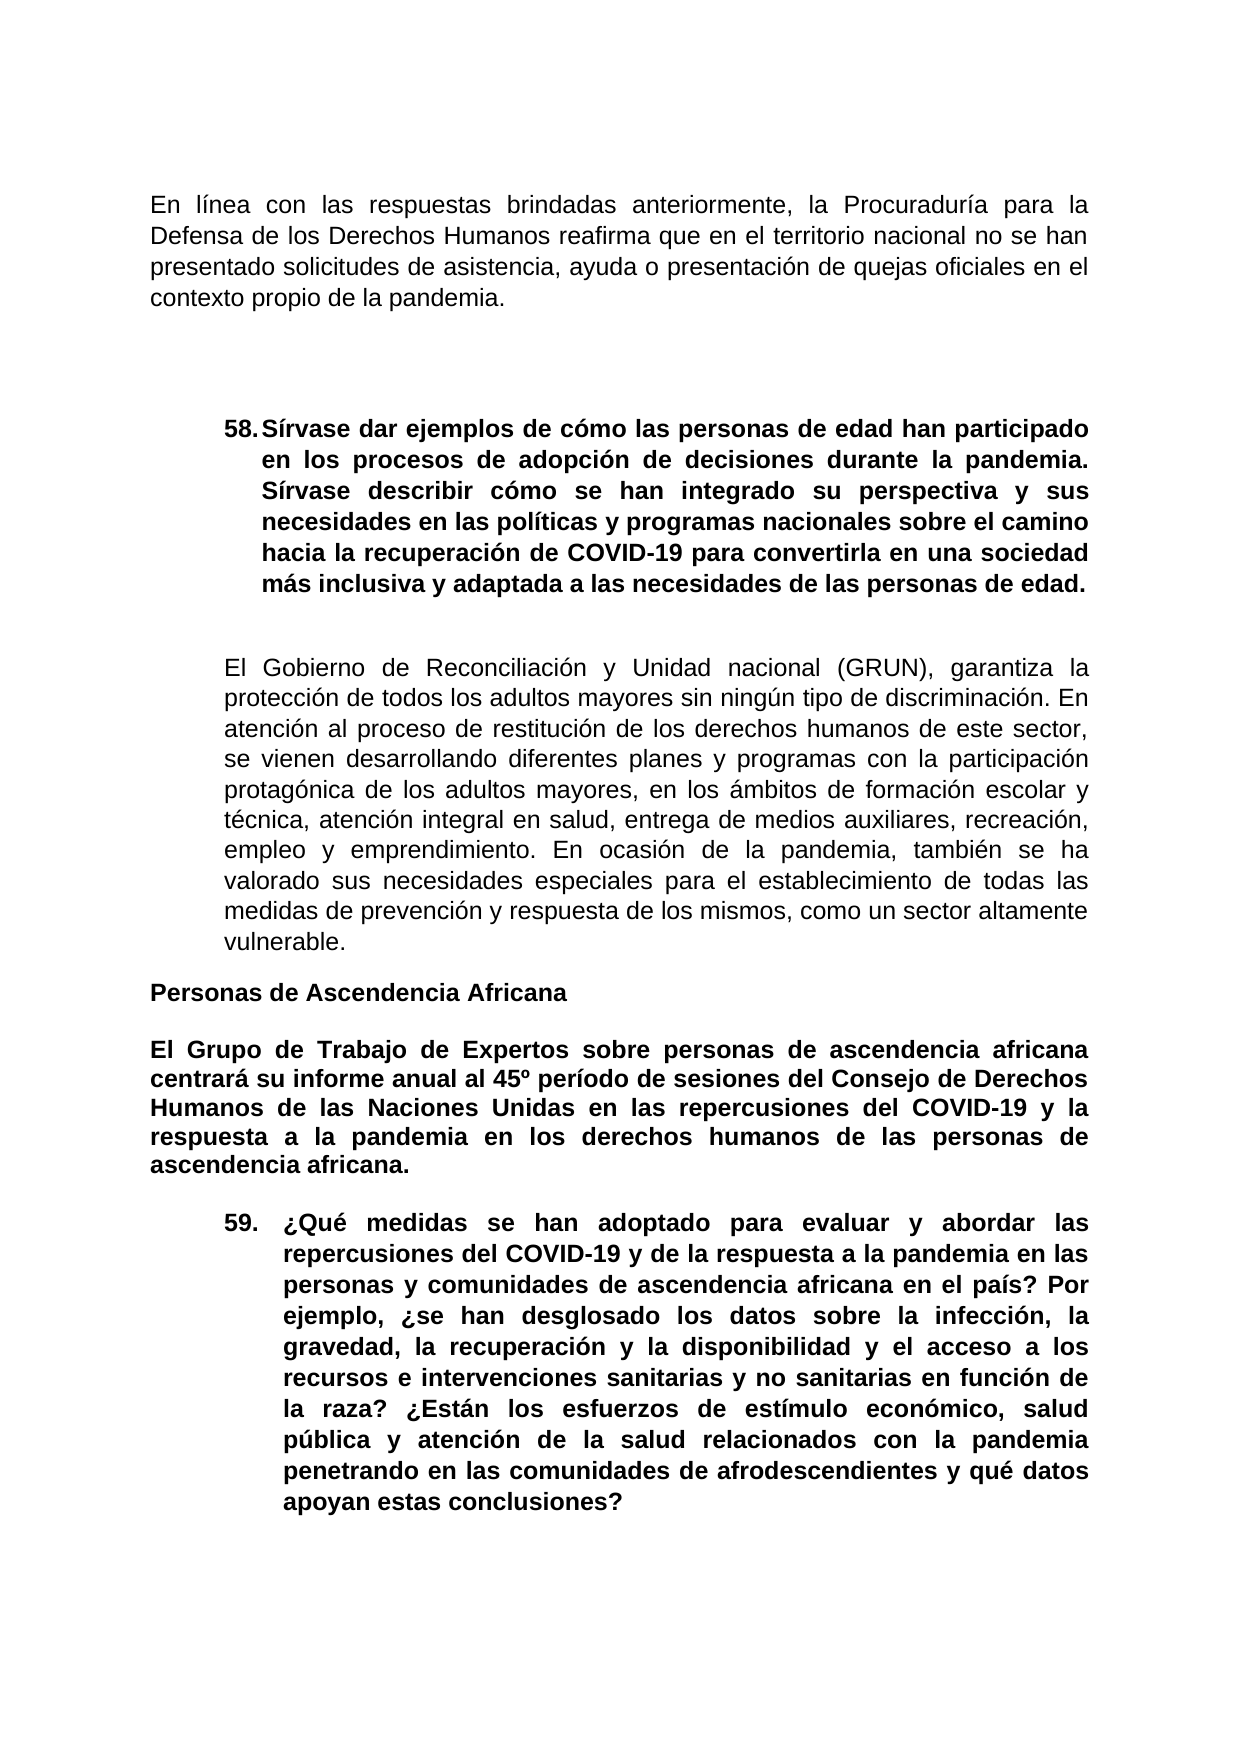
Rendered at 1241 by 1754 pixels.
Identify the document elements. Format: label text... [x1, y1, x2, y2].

subtitle Personas de Ascendencia Africana [150, 978, 1090, 1007]
list Sírvase dar ejemplos de cómo las personas de edad han participado en los procesos de adopción de decisiones durante la pandemia. Sírvase describir cómo se han integrado su perspectiva y sus necesidades en las políticas y programas nacionales sobre el camino hacia la recuperación de COVID-19 para convertirla en una sociedad más inclusiva y adaptada a las necesidades de las personas de edad. [224, 414, 1090, 598]
list ¿Qué medidas se han adoptado para evaluar y abordar las repercusiones del COVID-19 y de la respuesta a la pandemia en las personas y comunidades de ascendencia africana en el país? Por ejemplo, ¿se han desglosado los datos sobre la infección, la gravedad, la recuperación y la disponibilidad y el acceso a los recursos e intervenciones sanitarias y no sanitarias en función de la raza? ¿Están los esfuerzos de estímulo económico, salud pública y atención de la salud relacionados con la pandemia penetrando en las comunidades de afrodescendientes y qué datos apoyan estas conclusiones? [224, 1208, 1090, 1516]
text El Gobierno de Reconciliación y Unidad nacional (GRUN), garantiza la protección de todos los adultos mayores sin ningún tipo de discriminación. En atención al proceso de restitución de los derechos humanos de este sector, se vienen desarrollando diferentes planes y programas con la participación protagónica de los adultos mayores, en los ámbitos de formación escolar y técnica, atención integral en salud, entrega de medios auxiliares, recreación, empleo y emprendimiento. En ocasión de la pandemia, también se ha valorado sus necesidades especiales para el establecimiento de todas las medidas de prevención y respuesta de los mismos, como un sector altamente vulnerable. [224, 653, 1090, 955]
text En línea con las respuestas brindadas anteriormente, la Procuraduría para la Defensa de los Derechos Humanos reafirma que en el territorio nacional no se han presentado solicitudes de asistencia, ayuda o presentación de quejas oficiales en el contexto propio de la pandemia. [150, 190, 1090, 312]
text El Grupo de Trabajo de Expertos sobre personas de ascendencia africana centrará su informe anual al 45º período de sesiones del Consejo de Derechos Humanos de las Naciones Unidas en las repercusiones del COVID-19 y la respuesta a la pandemia en los derechos humanos de las personas de ascendencia africana. [150, 1035, 1090, 1179]
